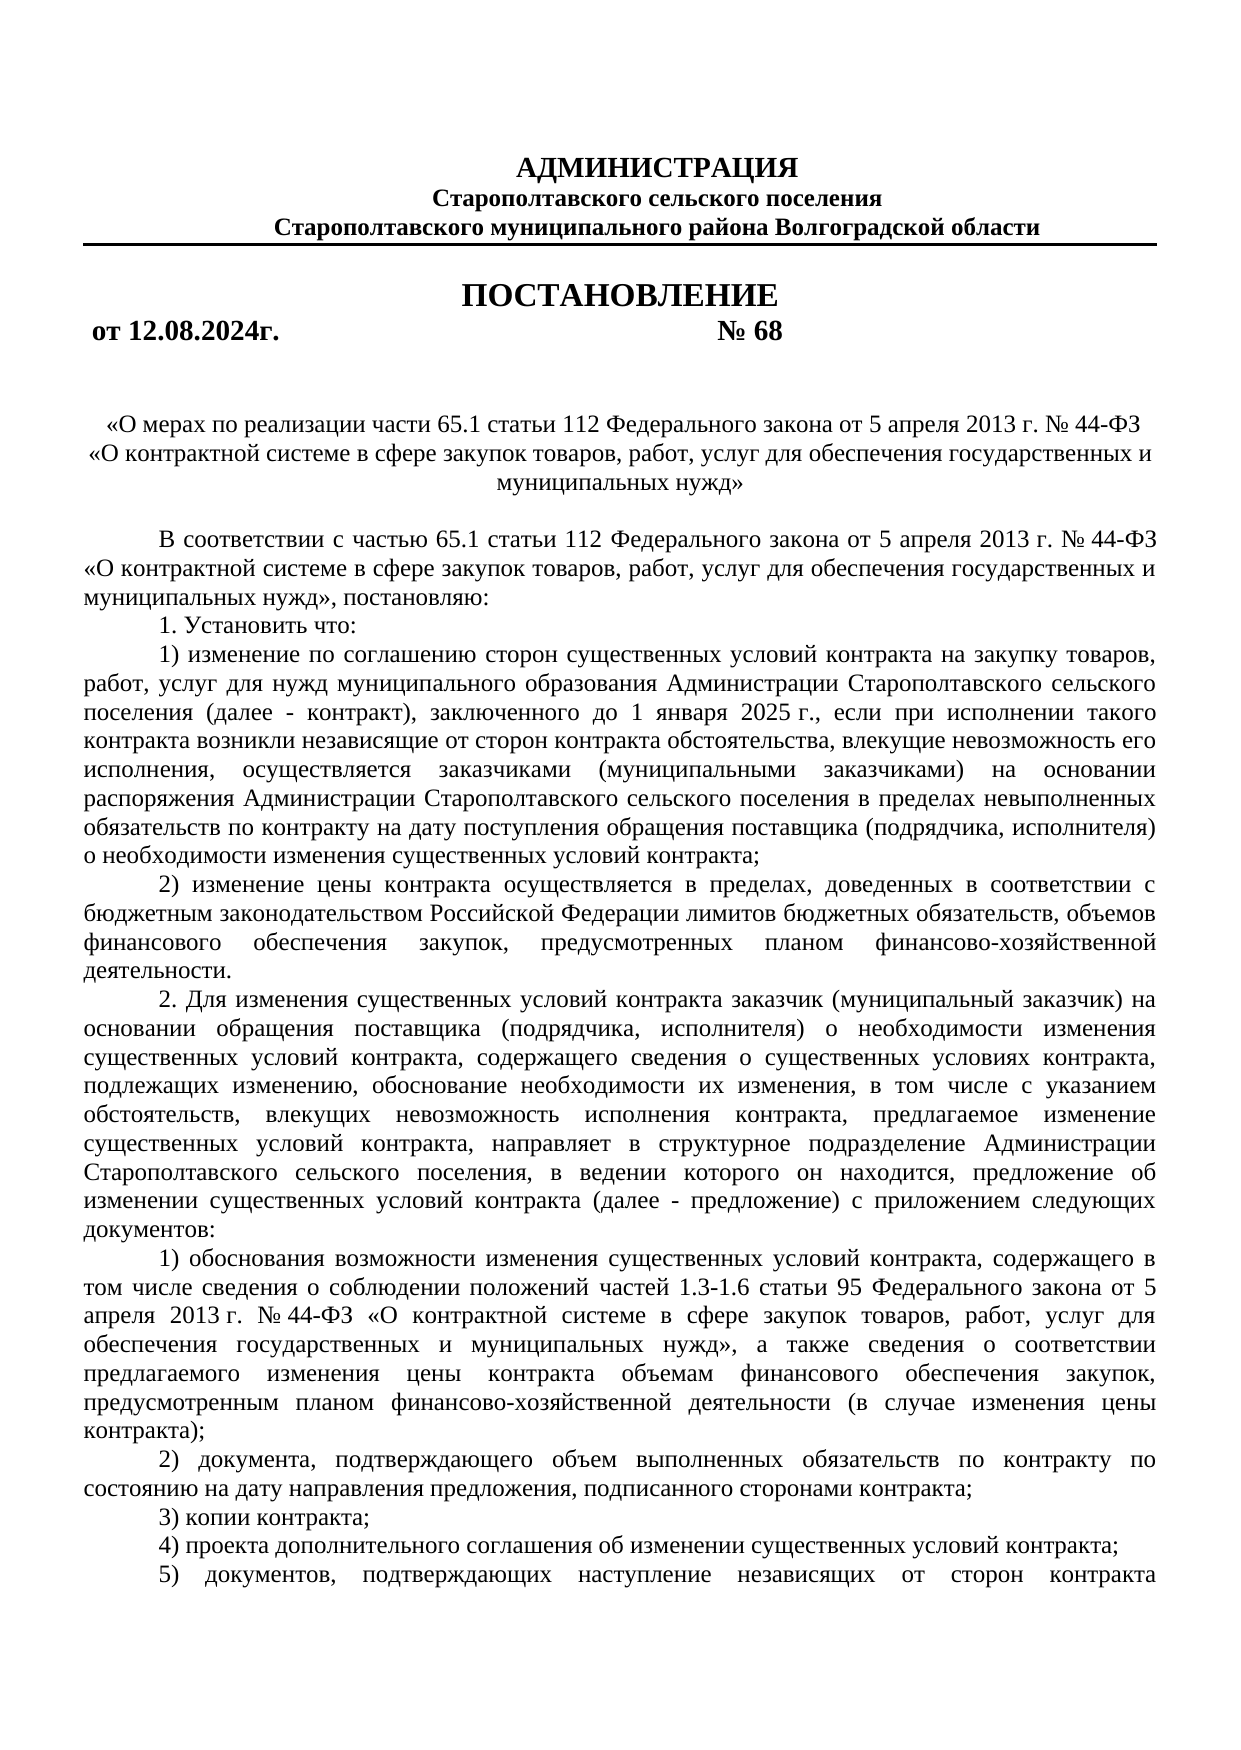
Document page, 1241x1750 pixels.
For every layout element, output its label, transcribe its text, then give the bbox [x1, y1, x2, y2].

text 2) документа, подтверждающего объем выполненных обязательств по контракту по состоянию на дату направления предложения, подписанного сторонами контракта; [83, 1444, 1157, 1502]
text 4) проекта дополнительного соглашения об изменении существенных условий контракта; [83, 1530, 1157, 1559]
text от 12.08.2024г. № 68 [83, 313, 1157, 347]
text 2) изменение цены контракта осуществляется в пределах, доведенных в соответствии с бюджетным законодательством Российской Федерации лимитов бюджетных обязательств, объемов финансового обеспечения закупок, предусмотренных планом финансово-хозяйственной деятельности. [83, 869, 1157, 984]
text АДМИНИСТРАЦИЯ [83, 150, 1157, 183]
text 3) копии контракта; [83, 1502, 1157, 1530]
text ПОСТАНОВЛЕНИЕ [83, 275, 1157, 313]
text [83, 1559, 1157, 1588]
text 2. Для изменения существенных условий контракта заказчик (муниципальный заказчик) на основании обращения поставщика (подрядчика, исполнителя) о необходимости изменения существенных условий контракта, содержащего сведения о существенных условиях контракта, подлежащих изменению, обоснование необходимости их изменения, в том числе с указанием обстоятельств, влекущих невозможность исполнения контракта, предлагаемое изменение существенных условий контракта, направляет в структурное подразделение Администрации Старополтавского сельского поселения, в ведении которого он находится, предложение об изменении существенных условий контракта (далее - предложение) с приложением следующих документов: [83, 984, 1157, 1243]
text 1) изменение по соглашению сторон существенных условий контракта на закупку товаров, работ, услуг для нужд муниципального образования Администрации Старополтавского сельского поселения (далее - контракт), заключенного до 1 января 2025 г., если при исполнении такого контракта возникли независящие от сторон контракта обстоятельства, влекущие невозможность его исполнения, осуществляется заказчиками (муниципальными заказчиками) на основании распоряжения Администрации Старополтавского сельского поселения в пределах невыполненных обязательств по контракту на дату поступления обращения поставщика (подрядчика, исполнителя) о необходимости изменения существенных условий контракта; [83, 639, 1157, 869]
subtitle «О мерах по реализации части 65.1 статьи 112 Федерального закона от 5 апреля 2013 г. № 44-ФЗ «О контрактной системе в сфере закупок товаров, работ, услуг для обеспечения государственных и муниципальных нужд» [83, 409, 1157, 495]
text Старополтавского сельского поселения [83, 183, 1157, 212]
text 1) обоснования возможности изменения существенных условий контракта, содержащего в том числе сведения о соблюдении положений частей 1.3-1.6 статьи 95 Федерального закона от 5 апреля 2013 г. № 44-ФЗ «О контрактной системе в сфере закупок товаров, работ, услуг для обеспечения государственных и муниципальных нужд», а также сведения о соответствии предлагаемого изменения цены контракта объемам финансового обеспечения закупок, предусмотренным планом финансово-хозяйственной деятельности (в случае изменения цены контракта); [83, 1243, 1157, 1444]
text Старополтавского муниципального района Волгоградской области [83, 212, 1157, 243]
text 1. Установить что: [83, 610, 1157, 639]
text В соответствии с частью 65.1 статьи 112 Федерального закона от 5 апреля 2013 г. № 44-ФЗ «О контрактной системе в сфере закупок товаров, работ, услуг для обеспечения государственных и муниципальных нужд», постановляю: [83, 524, 1157, 610]
